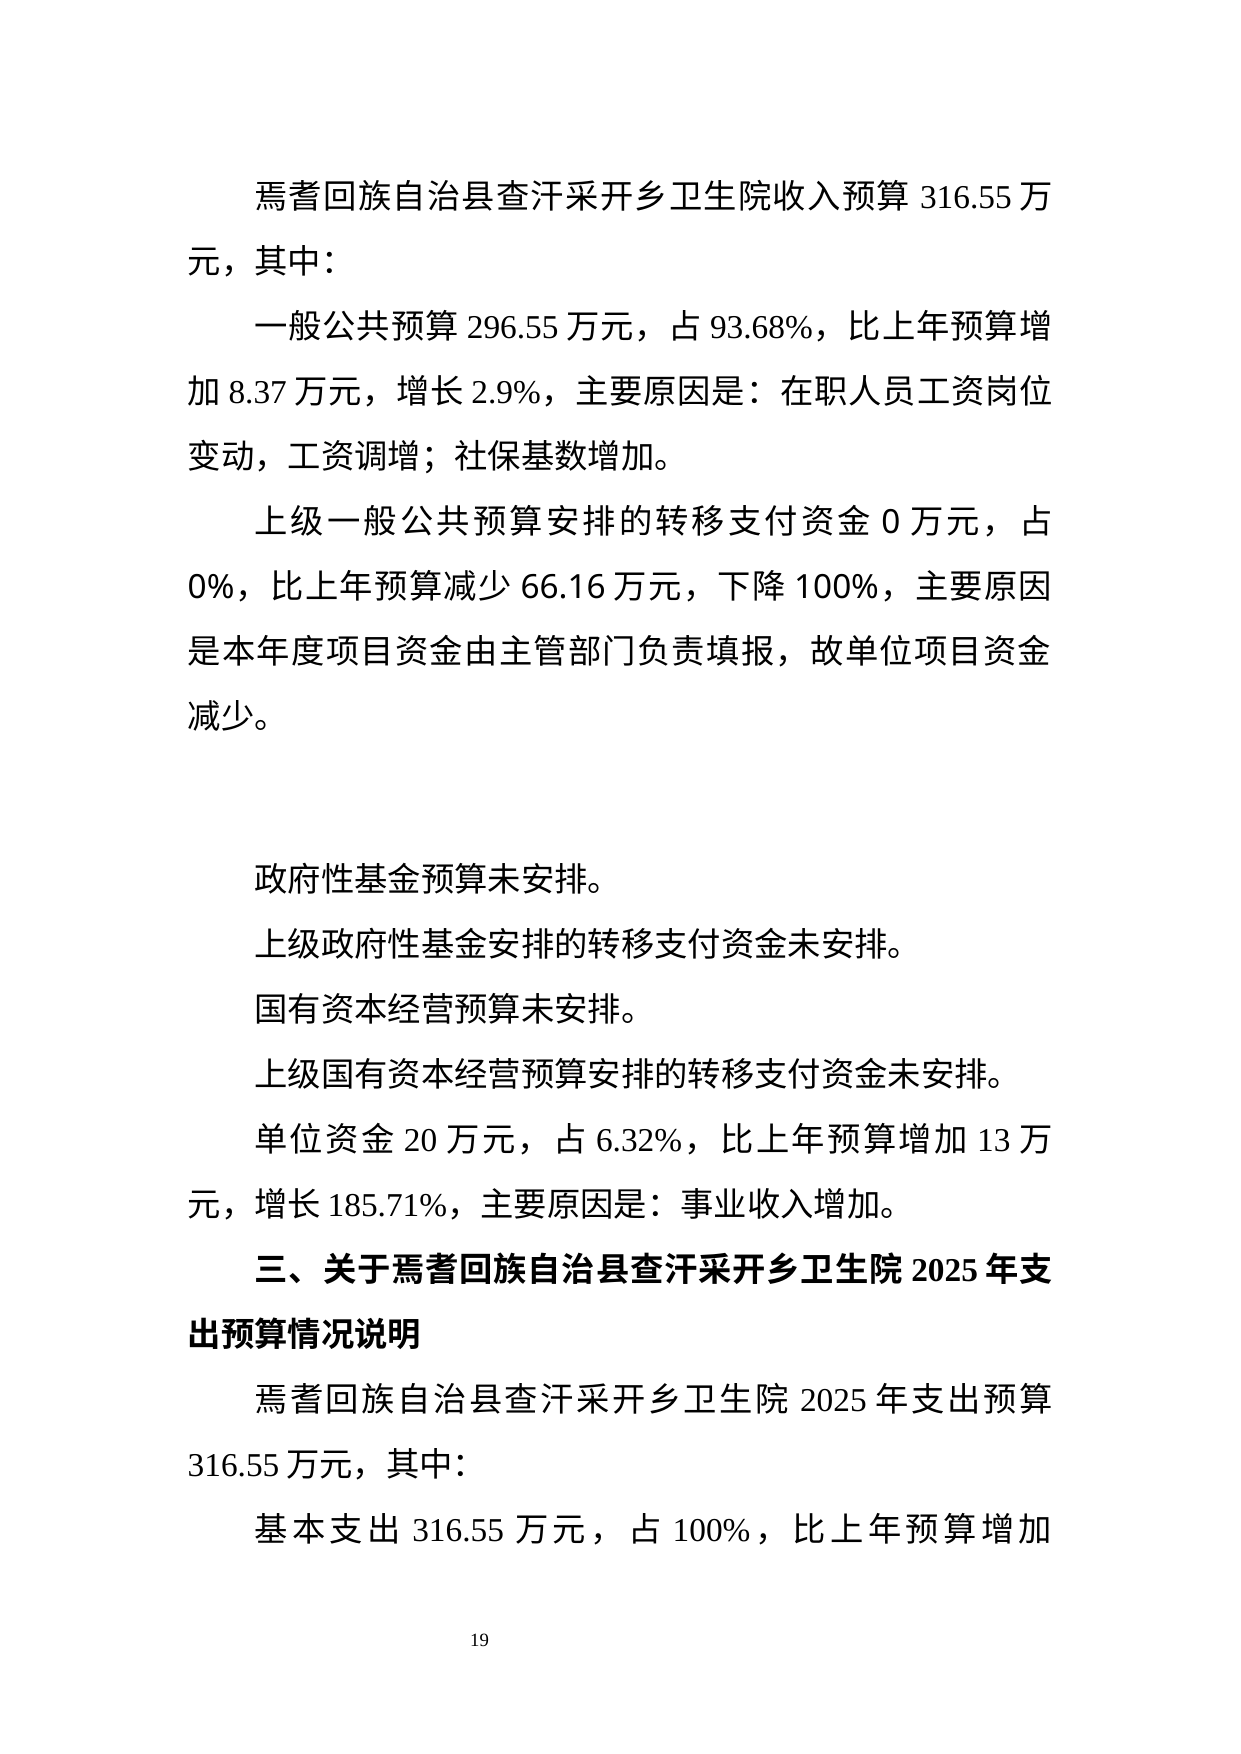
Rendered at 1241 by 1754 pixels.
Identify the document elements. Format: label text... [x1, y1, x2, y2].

text 上级国有资本经营预算安排的转移支付资金未安排。 [187, 1039, 1053, 1104]
text 上级一般公共预算安排的转移支付资金0万元，占0%，比上年预算减少66.16万元，下降100%，主要原因是本年度项目资金由主管部门负责填报，故单位项目资金减少。 [187, 487, 1053, 747]
text 上级政府性基金安排的转移支付资金未安排。 [187, 909, 1053, 974]
text 三、关于焉耆回族自治县查汗采开乡卫生院2025年支出预算情况说明 [187, 1234, 1053, 1364]
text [187, 1494, 1053, 1559]
text 焉耆回族自治县查汗采开乡卫生院收入预算316.55万元，其中： [187, 162, 1053, 292]
text 焉耆回族自治县查汗采开乡卫生院2025年支出预算316.55万元，其中： [187, 1364, 1053, 1494]
text 一般公共预算296.55万元，占93.68%，比上年预算增加8.37万元，增长2.9%，主要原因是：在职人员工资岗位变动，工资调增；社保基数增加。 [187, 292, 1053, 487]
text 国有资本经营预算未安排。 [187, 974, 1053, 1039]
text 单位资金20万元，占6.32%，比上年预算增加13万元，增长185.71%，主要原因是：事业收入增加。 [187, 1104, 1053, 1234]
text 政府性基金预算未安排。 [187, 844, 1053, 909]
